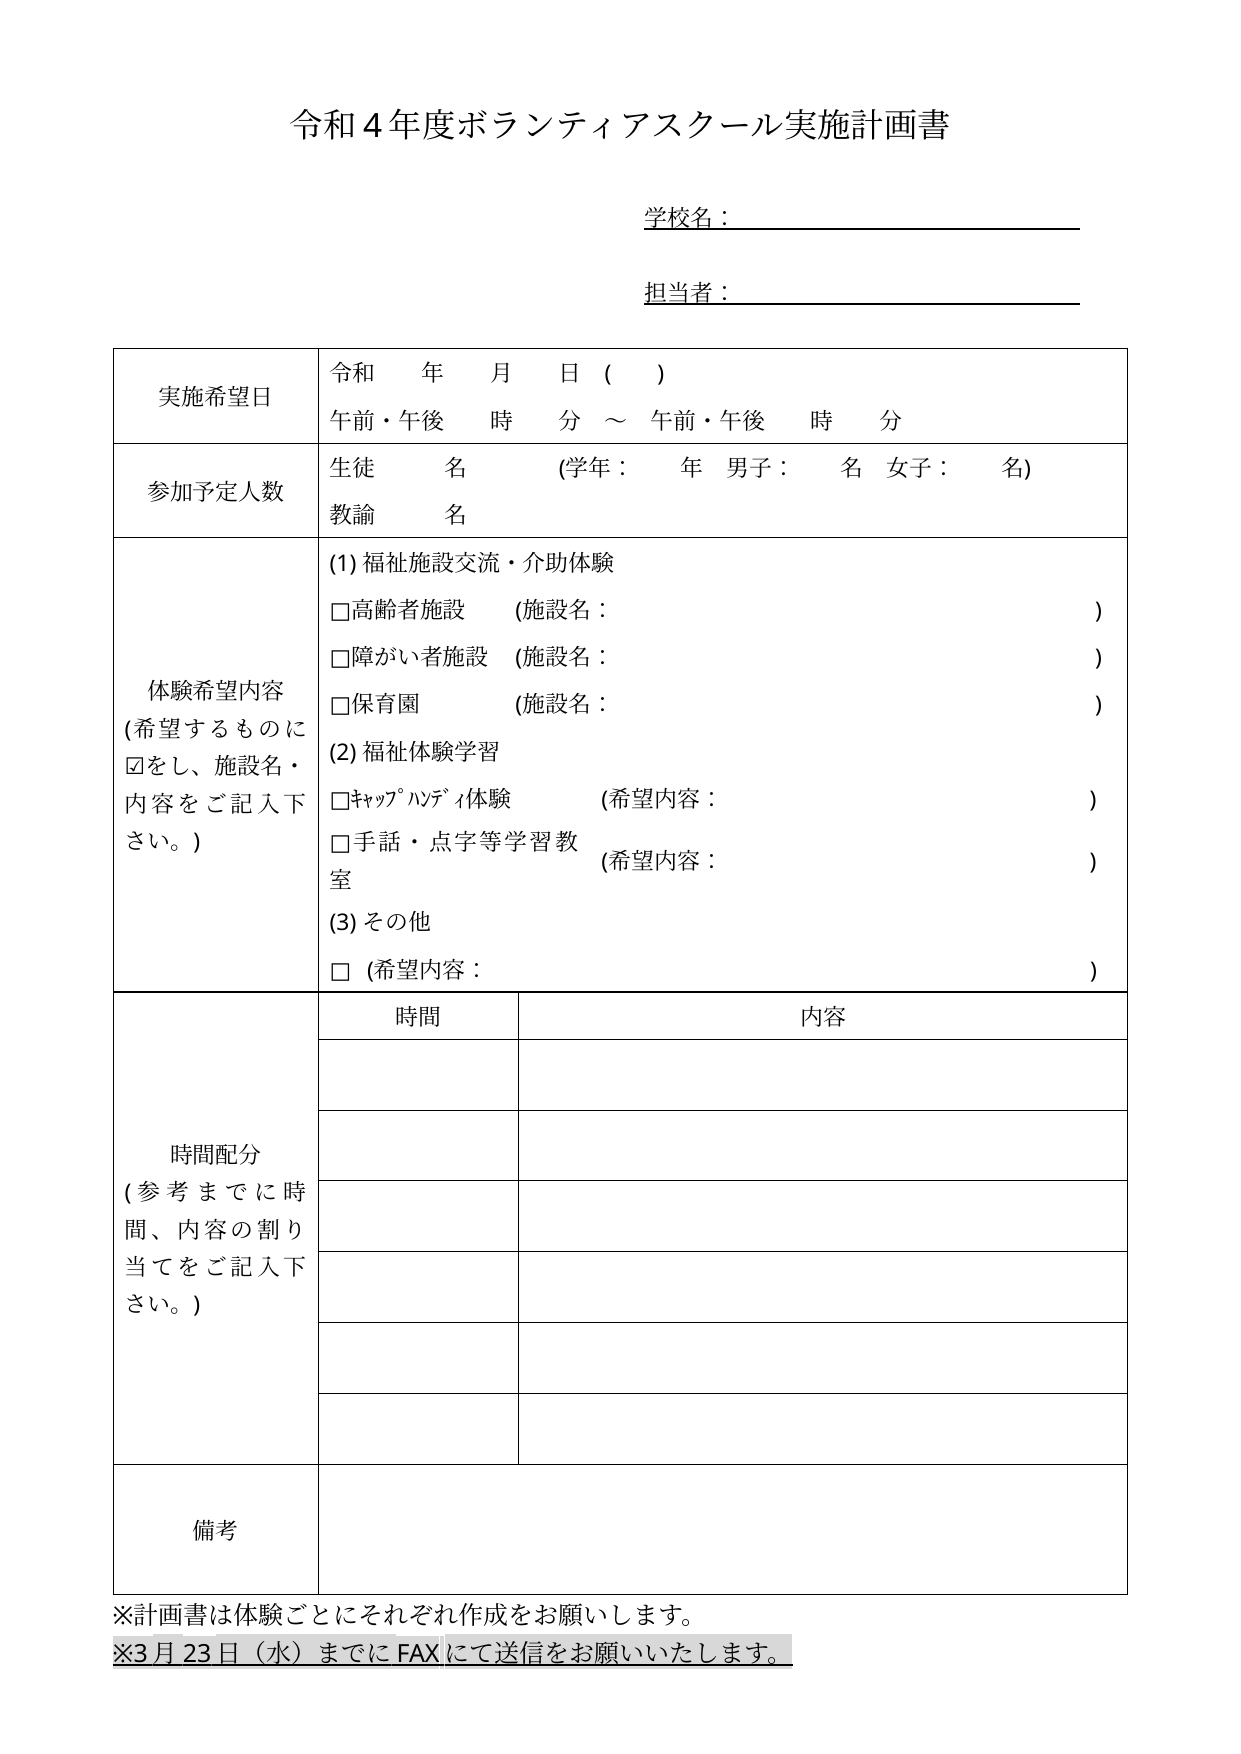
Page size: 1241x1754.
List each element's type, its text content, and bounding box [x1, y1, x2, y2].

table_cell 体験希望内容 (希望するものに☑をし、施設名・内容をご記入下さい。) [114, 538, 318, 991]
table_cell □保育園 [319, 679, 504, 726]
table_cell [519, 1111, 1127, 1180]
table_cell (希望内容： ) [590, 821, 1127, 897]
table_cell (1) 福祉施設交流・介助体験 [319, 538, 1127, 584]
text ※3月23日（水）までにFAXにて送信をお願いいたします。 [112, 1633, 1128, 1670]
table_cell [319, 1252, 518, 1322]
text 担当者： [644, 273, 1128, 310]
text 令和4年度ボランティアスクール実施計画書 [112, 85, 1128, 160]
table_cell [319, 1111, 518, 1180]
table_cell 時間 [319, 993, 518, 1039]
table_cell 参加予定人数 [114, 444, 318, 537]
table_cell [519, 1181, 1127, 1251]
table_cell 生徒 名 [319, 444, 547, 490]
table_cell [519, 1394, 1127, 1464]
table_cell [319, 1323, 518, 1393]
table_cell [319, 1465, 1127, 1594]
table_header 令和 年 月 日 ( ) [319, 349, 1127, 395]
table_cell □ｷｬｯﾌﾟﾊﾝﾃﾞｨ体験 [319, 774, 590, 821]
table_cell 教諭 名 [319, 490, 1127, 537]
table_cell [319, 1181, 518, 1251]
table_cell [519, 1252, 1127, 1322]
table_cell 午前・午後 時 分 ～ 午前・午後 時 分 [319, 395, 1127, 442]
table_cell □障がい者施設 [319, 632, 504, 679]
table_cell (希望内容： ) [319, 944, 1127, 991]
table_cell (学年： 年 男子： 名 女子： 名) [548, 444, 1127, 490]
table_header 実施希望日 [114, 349, 318, 442]
table_cell (3) その他 [319, 897, 1127, 944]
table_cell 時間配分 (参考までに時間、内容の割り当てをご記入下さい。) [114, 993, 318, 1464]
table_cell 備考 [114, 1465, 318, 1594]
table_cell □高齢者施設 [319, 584, 504, 632]
text ※計画書は体験ごとにそれぞれ作成をお願いします。 [112, 1595, 1128, 1633]
table_cell □手話・点字等学習教室 [319, 821, 590, 897]
table_cell [519, 1040, 1127, 1109]
table_cell (2) 福祉体験学習 [319, 726, 1127, 773]
table_cell 内容 [519, 993, 1127, 1039]
table_cell [319, 1394, 518, 1464]
table_cell [319, 1040, 518, 1109]
table_cell (施設名： ) [504, 584, 1127, 632]
table_cell (施設名： ) [504, 632, 1127, 679]
table_cell (希望内容： ) [590, 774, 1127, 821]
text 学校名： [644, 198, 1128, 235]
table_cell (施設名： ) [504, 679, 1127, 726]
table_cell [519, 1323, 1127, 1393]
